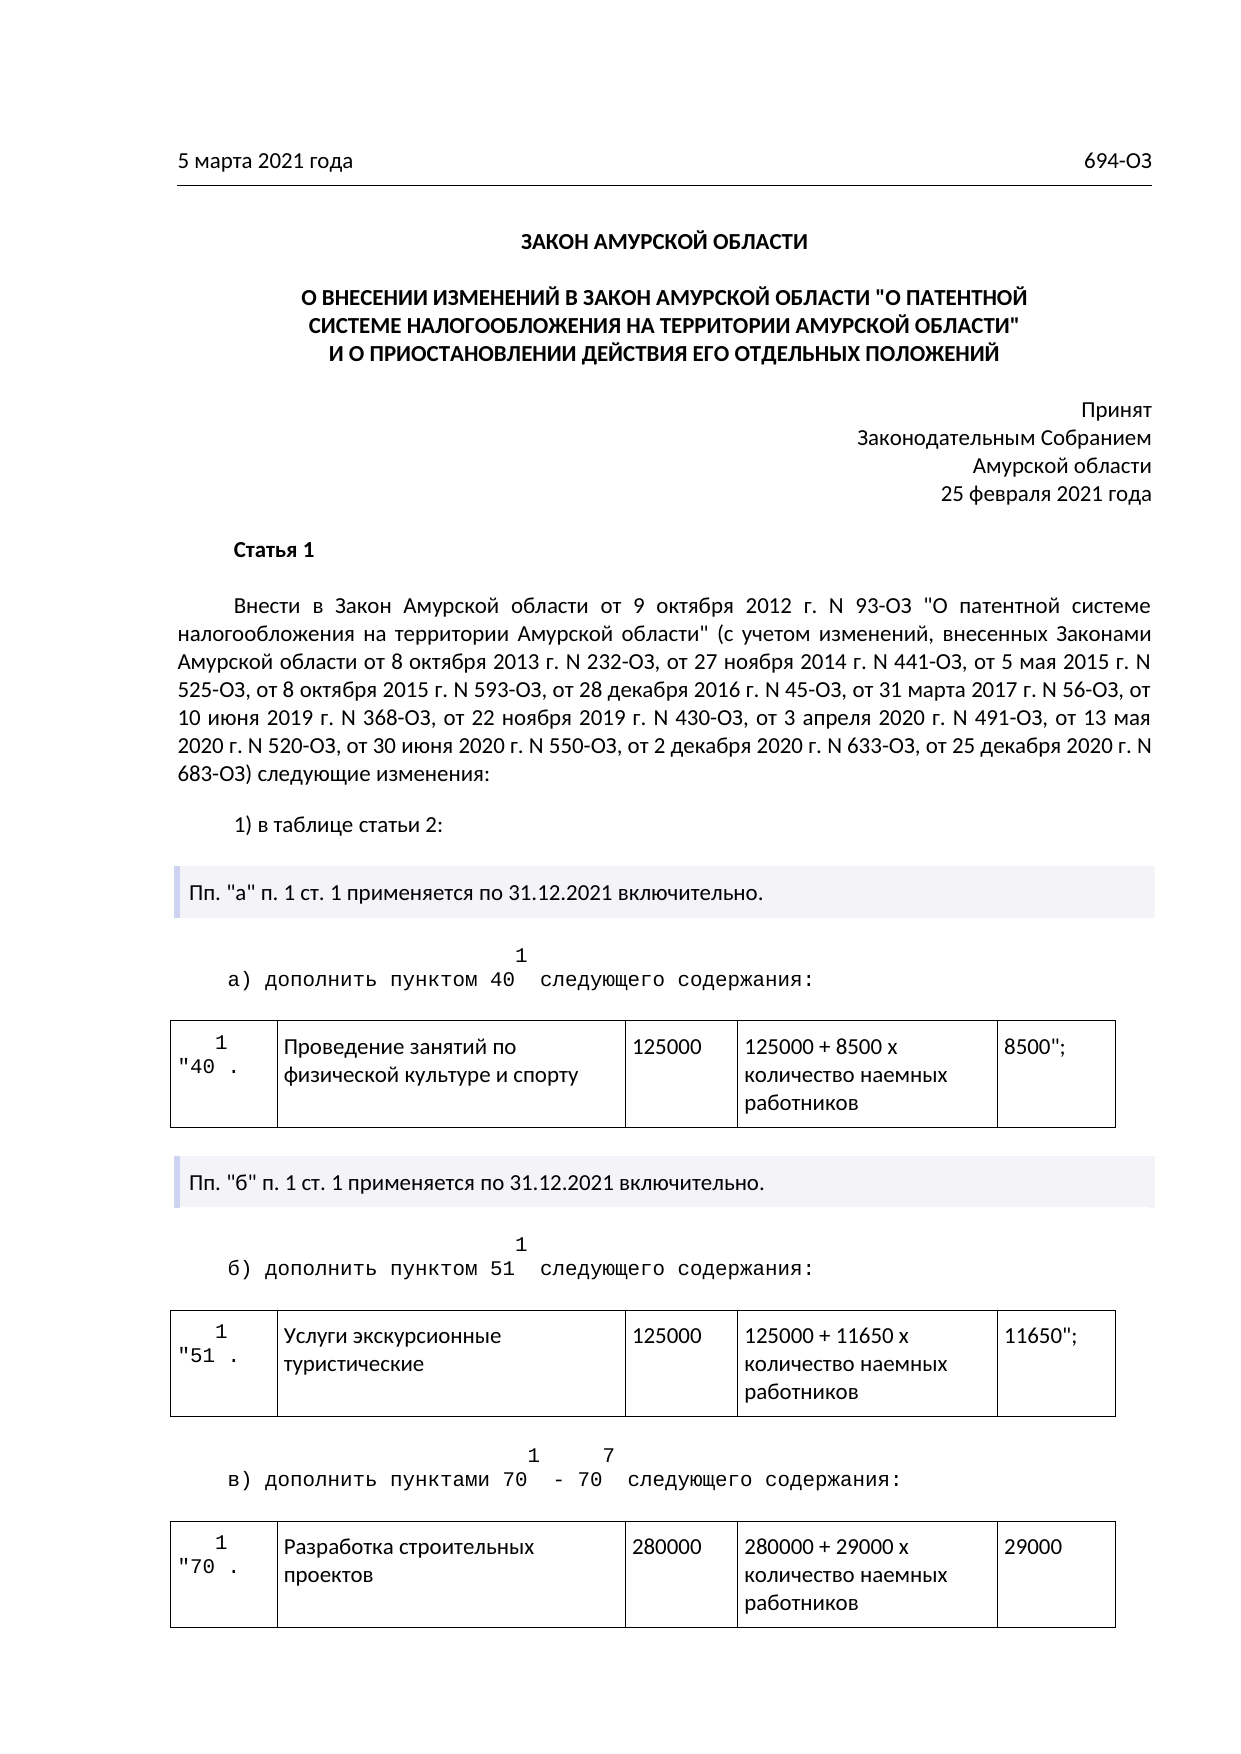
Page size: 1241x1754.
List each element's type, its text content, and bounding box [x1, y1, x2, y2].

title Статья 1 [177, 535, 1152, 563]
table_header 8500"; [998, 1021, 1115, 1127]
title И О ПРИОСТАНОВЛЕНИИ ДЕЙСТВИЯ ЕГО ОТДЕЛЬНЫХ ПОЛОЖЕНИЙ [177, 339, 1152, 367]
table_header 125000 [626, 1021, 737, 1127]
title СИСТЕМЕ НАЛОГООБЛОЖЕНИЯ НА ТЕРРИТОРИИ АМУРСКОЙ ОБЛАСТИ" [177, 311, 1152, 339]
table_header 1 "51 . [171, 1311, 277, 1416]
table_header 1 "40 . [171, 1021, 277, 1127]
text в) дополнить пунктами 70 - 70 следующего содержания: [177, 1469, 1152, 1492]
text 1) в таблице статьи 2: [177, 810, 1152, 838]
table_header Пп. "б" п. 1 ст. 1 применяется по 31.12.2021 включительно. [180, 1156, 1149, 1207]
table_header 280000 [626, 1522, 737, 1627]
table_header 694-ОЗ [664, 146, 1152, 174]
table_header 280000 + 29000 x количество наемных работников [738, 1522, 997, 1627]
title О ВНЕСЕНИИ ИЗМЕНЕНИЙ В ЗАКОН АМУРСКОЙ ОБЛАСТИ "О ПАТЕНТНОЙ [177, 283, 1152, 311]
table_header 125000 + 11650 x количество наемных работников [738, 1311, 997, 1416]
table_header 5 марта 2021 года [177, 146, 664, 174]
text Амурской области [177, 451, 1152, 479]
title ЗАКОН АМУРСКОЙ ОБЛАСТИ [177, 227, 1152, 255]
table_header Проведение занятий по физической культуре и спорту [278, 1021, 625, 1127]
text Законодательным Собранием [177, 423, 1152, 451]
table_header Разработка строительных проектов [278, 1522, 625, 1627]
text Внести в Закон Амурской области от 9 октября 2012 г. N 93-ОЗ "О патентной системе налогообложения на территории Амурской области" (с учетом изменений, внесенных Законами Амурской области от 8 октября 2013 г. N 232-ОЗ, от 27 ноября 2014 г. N 441-ОЗ, от 5 мая 2015 г. N 525-ОЗ, от 8 октября 2015 г. N 593-ОЗ, от 28 декабря 2016 г. N 45-ОЗ, от 31 марта 2017 г. N 56-ОЗ, от 10 июня 2019 г. N 368-ОЗ, от 22 ноября 2019 г. N 430-ОЗ, от 3 апреля 2020 г. N 491-ОЗ, от 13 мая 2020 г. N 520-ОЗ, от 30 июня 2020 г. N 550-ОЗ, от 2 декабря 2020 г. N 633-ОЗ, от 25 декабря 2020 г. N 683-ОЗ) следующие изменения: [177, 591, 1152, 787]
table_header 11650"; [998, 1311, 1115, 1416]
table_header 1 "70 . [171, 1522, 277, 1627]
text б) дополнить пунктом 51 следующего содержания: [177, 1258, 1152, 1282]
table_header 29000 [998, 1522, 1115, 1627]
table_header Услуги экскурсионные туристические [278, 1311, 625, 1416]
text а) дополнить пунктом 40 следующего содержания: [177, 969, 1152, 992]
text 1 [177, 1234, 1152, 1258]
text 25 февраля 2021 года [177, 479, 1152, 507]
text 1 7 [177, 1445, 1152, 1469]
table_header Пп. "а" п. 1 ст. 1 применяется по 31.12.2021 включительно. [180, 866, 1149, 918]
table_header 125000 [626, 1311, 737, 1416]
table_header 125000 + 8500 x количество наемных работников [738, 1021, 997, 1127]
text Принят [177, 395, 1152, 423]
text 1 [177, 945, 1152, 969]
